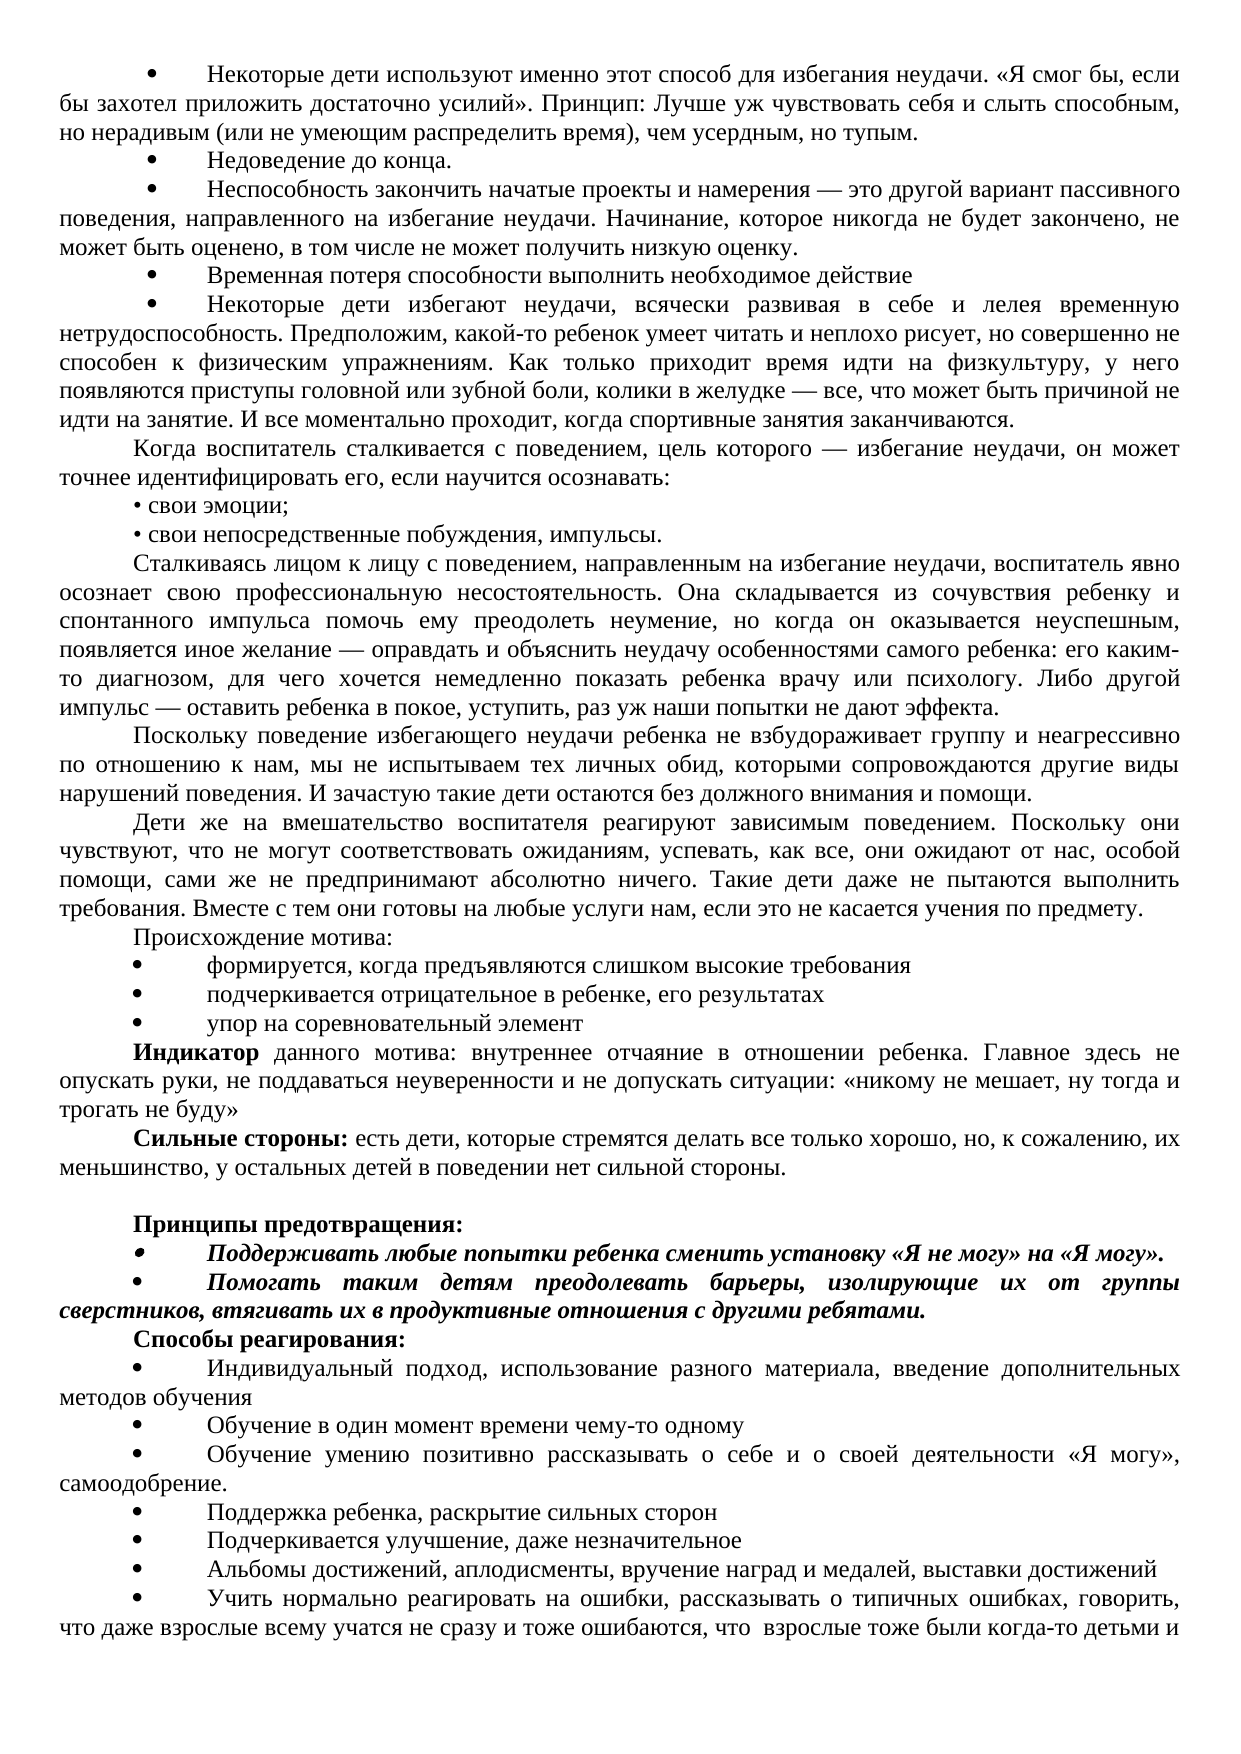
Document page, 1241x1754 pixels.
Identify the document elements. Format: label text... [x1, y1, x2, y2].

list Обучение в один момент времени чему-то одному [59, 1410, 1181, 1439]
list упор на соревновательный элемент [59, 1008, 1181, 1037]
text Когда воспитатель сталкивается с поведением, цель которого — избегание неудачи, он может точнее идентифицировать его, если научится осознавать: [59, 433, 1181, 490]
list Помогать таким детям преодолевать барьеры, изолирующие их от группы сверстников, втягивать их в продуктивные отношения с другими ребятами. [59, 1267, 1181, 1324]
text Принципы предотвращения: [59, 1209, 1181, 1238]
text Происхождение мотива: [59, 922, 1181, 950]
list Недоведение до конца. [59, 145, 1181, 174]
text Сильные стороны: есть дети, которые стремятся делать все только хорошо, но, к сожалению, их меньшинство, у остальных детей в поведении нет сильной стороны. [59, 1123, 1181, 1180]
list Неспособность закончить начатые проекты и намерения — это другой вариант пассивного поведения, направленного на избегание неудачи. Начинание, которое никогда не будет закончено, не может быть оценено, в том числе не может получить низкую оценку. [59, 174, 1181, 260]
list Временная потеря способности выполнить необходимое действие [59, 260, 1181, 289]
list Поддержка ребенка, раскрытие сильных сторон [59, 1497, 1181, 1525]
text Способы реагирования: [59, 1324, 1181, 1353]
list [59, 1583, 1181, 1640]
list формируется, когда предъявляются слишком высокие требования [59, 950, 1181, 979]
list Подчеркивается улучшение, даже незначительное [59, 1525, 1181, 1554]
text • свои эмоции; [59, 490, 1181, 519]
list Поддерживать любые попытки ребенка сменить установку «Я не могу» на «Я могу». [59, 1238, 1181, 1267]
list Обучение умению позитивно рассказывать о себе и о своей деятельности «Я могу», самоодобрение. [59, 1439, 1181, 1497]
text Дети же на вмешательство воспитателя реагируют зависимым поведением. Поскольку они чувствуют, что не могут соответствовать ожиданиям, успевать, как все, они ожидают от нас, особой помощи, сами же не предпринимают абсолютно ничего. Такие дети даже не пытаются выполнить требования. Вместе с тем они готовы на любые услуги нам, если это не касается учения по предмету. [59, 807, 1181, 922]
list Некоторые дети избегают неудачи, всячески развивая в себе и лелея временную нетрудоспособность. Предположим, какой-то ребенок умеет читать и неплохо рисует, но совершенно не способен к физическим упражнениям. Как только приходит время идти на физкультуру, у него появляются приступы головной или зубной боли, колики в желудке — все, что может быть причиной не идти на занятие. И все моментально проходит, когда спортивные занятия заканчиваются. [59, 289, 1181, 433]
list Некоторые дети используют именно этот способ для избегания неудачи. «Я смог бы, если бы захотел приложить достаточно усилий». Принцип: Лучше уж чувствовать себя и слыть способным, но нерадивым (или не умеющим распределить время), чем усердным, но тупым. [59, 59, 1181, 145]
text Поскольку поведение избегающего неудачи ребенка не взбудораживает группу и неагрессивно по отношению к нам, мы не испытываем тех личных обид, которыми сопровождаются другие виды нарушений поведения. И зачастую такие дети остаются без должного внимания и помощи. [59, 720, 1181, 807]
list Альбомы достижений, аплодисменты, вручение наград и медалей, выставки достижений [59, 1554, 1181, 1583]
text Индикатор данного мотива: внутреннее отчаяние в отношении ребенка. Главное здесь не опускать руки, не поддаваться неуверенности и не допускать ситуации: «никому не мешает, ну тогда и трогать не буду» [59, 1037, 1181, 1123]
list подчеркивается отрицательное в ребенке, его результатах [59, 979, 1181, 1008]
list Индивидуальный подход, использование разного материала, введение дополнительных методов обучения [59, 1353, 1181, 1410]
text Сталкиваясь лицом к лицу с поведением, направленным на избегание неудачи, воспитатель явно осознает свою профессиональную несостоятельность. Она складывается из сочувствия ребенку и спонтанного импульса помочь ему преодолеть неумение, но когда он оказывается неуспешным, появляется иное желание — оправдать и объяснить неудачу особенностями самого ребенка: его каким-то диагнозом, для чего хочется немедленно показать ребенка врачу или психологу. Либо другой импульс — оставить ребенка в покое, уступить, раз уж наши попытки не дают эффекта. [59, 548, 1181, 720]
text • свои непосредственные побуждения, импульсы. [59, 519, 1181, 548]
